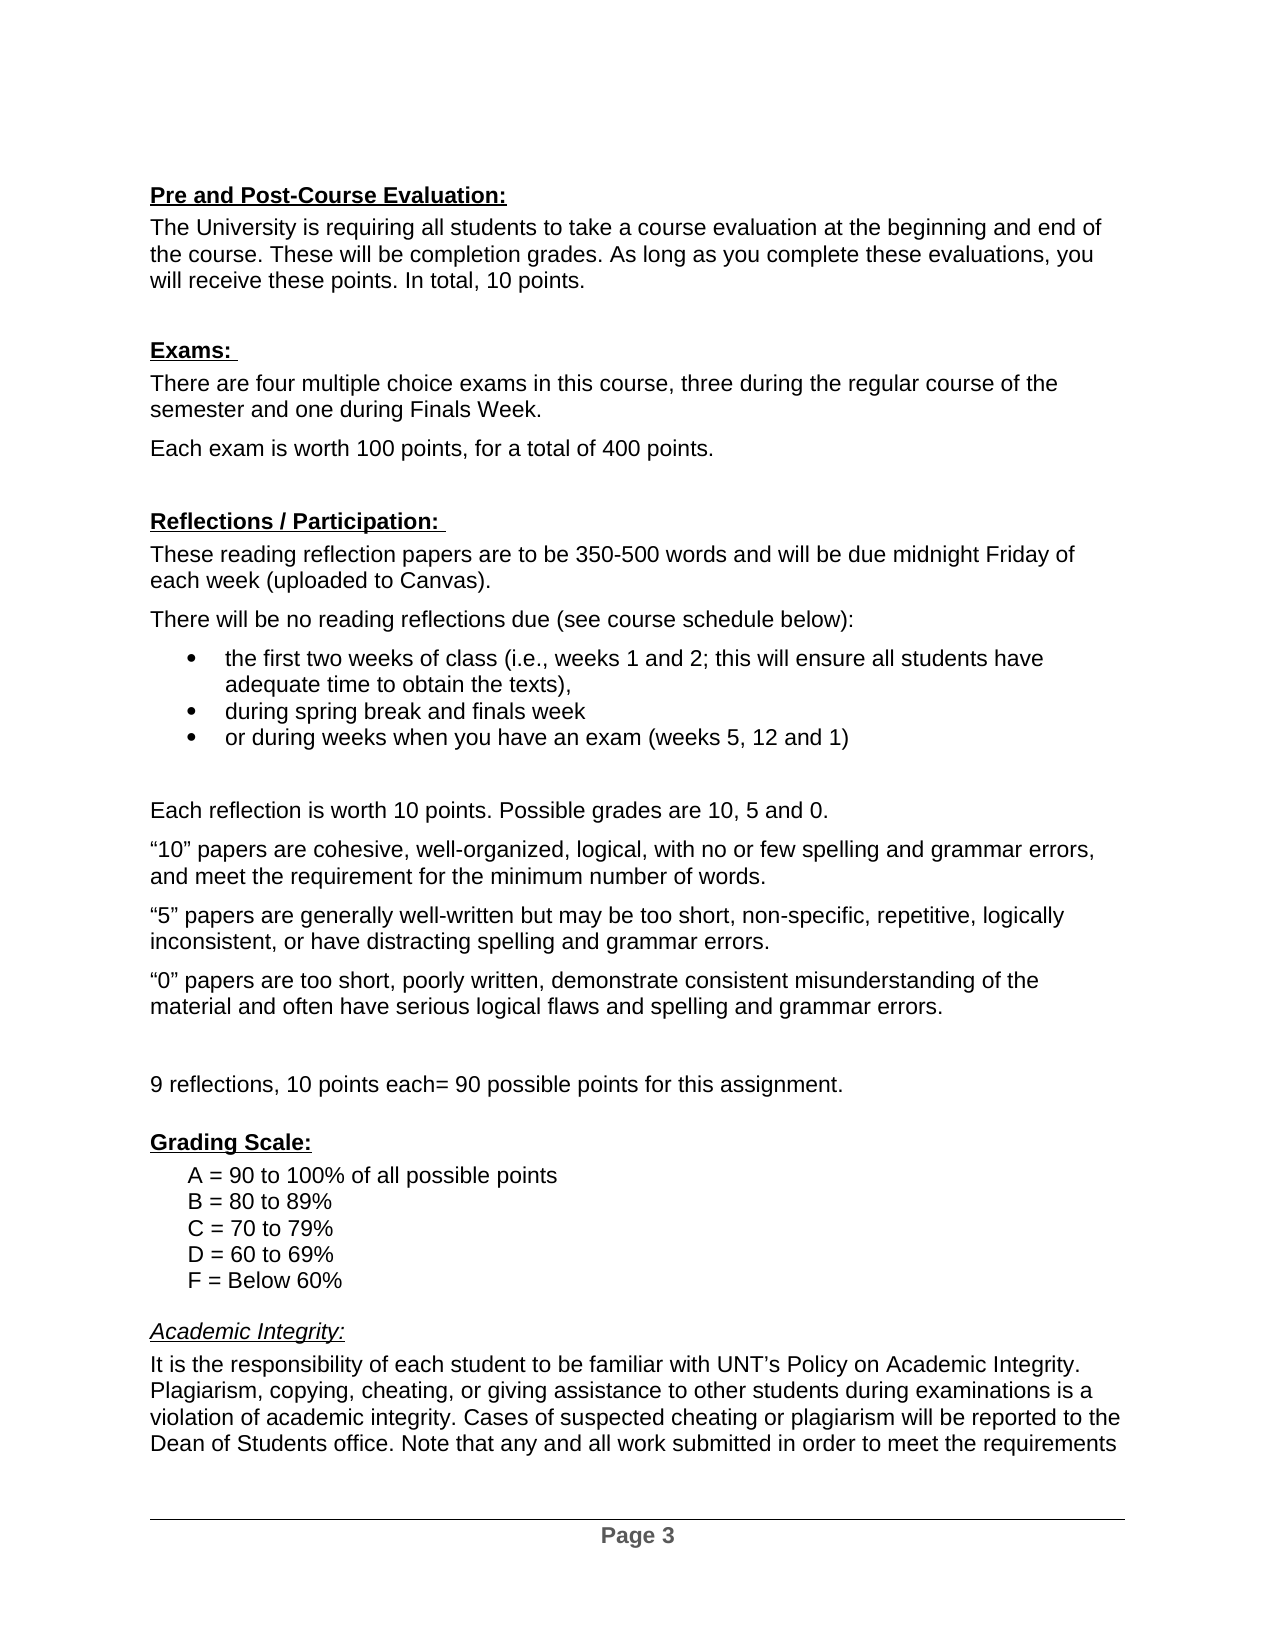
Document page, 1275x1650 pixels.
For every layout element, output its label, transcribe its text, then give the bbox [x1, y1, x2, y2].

subtitle Reflections / Participation: [150, 508, 1125, 534]
list during spring break and finals week [187, 698, 1125, 724]
text F = Below 60% [187, 1267, 1125, 1294]
subtitle Grading Scale: [150, 1129, 1125, 1156]
text B = 80 to 89% [187, 1188, 1125, 1215]
text Academic Integrity: [150, 1318, 1125, 1344]
text Each exam is worth 100 points, for a total of 400 points. [150, 435, 1125, 462]
text There will be no reading reflections due (see course schedule below): [150, 606, 1125, 632]
text The University is requiring all students to take a course evaluation at the beginning and end of the course. These will be completion grades. As long as you complete these evaluations, you will receive these points. In total, 10 points. [150, 214, 1125, 293]
text A = 90 to 100% of all possible points [187, 1162, 1125, 1188]
text “5” papers are generally well-written but may be too short, non-specific, repetitive, logically inconsistent, or have distracting spelling and grammar errors. [150, 902, 1125, 954]
text These reading reflection papers are to be 350-500 words and will be due midnight Friday of each week (uploaded to Canvas). [150, 541, 1125, 593]
text Each reflection is worth 10 points. Possible grades are 10, 5 and 0. [150, 797, 1125, 824]
list the first two weeks of class (i.e., weeks 1 and 2; this will ensure all students have adequate time to obtain the texts), [187, 645, 1125, 698]
text “0” papers are too short, poorly written, demonstrate consistent misunderstanding of the material and often have serious logical flaws and spelling and grammar errors. [150, 967, 1125, 1019]
text There are four multiple choice exams in this course, three during the regular course of the semester and one during Finals Week. [150, 370, 1125, 423]
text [150, 1351, 1125, 1456]
text C = 70 to 79% [187, 1215, 1125, 1241]
text 9 reflections, 10 points each= 90 possible points for this assignment. [150, 1071, 1125, 1097]
list or during weeks when you have an exam (weeks 5, 12 and 1) [187, 724, 1125, 750]
subtitle Pre and Post-Course Evaluation: [150, 182, 1125, 208]
text D = 60 to 69% [187, 1241, 1125, 1267]
subtitle Exams: [150, 337, 1125, 364]
text “10” papers are cohesive, well-organized, logical, with no or few spelling and grammar errors, and meet the requirement for the minimum number of words. [150, 836, 1125, 889]
